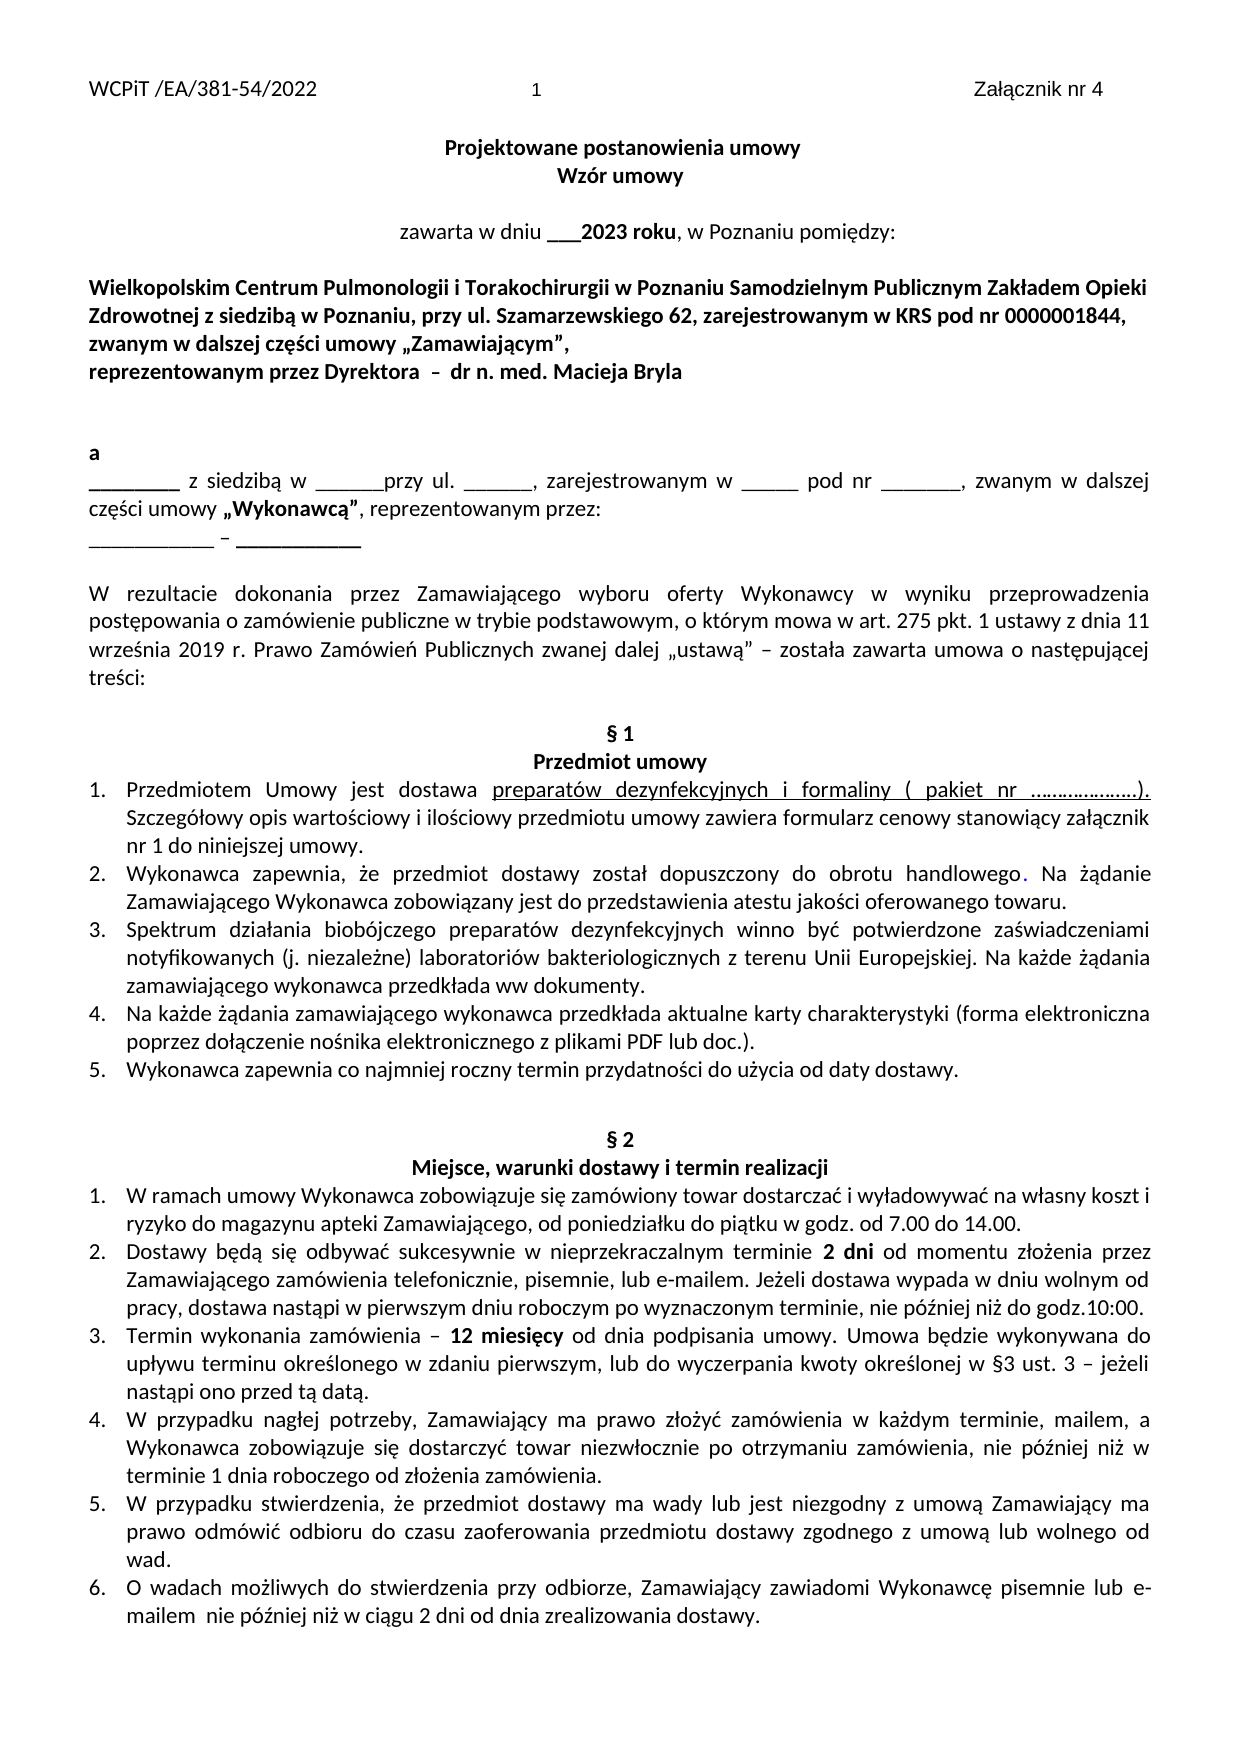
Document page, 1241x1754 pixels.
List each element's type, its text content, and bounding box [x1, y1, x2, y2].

text Miejsce, warunki dostawy i termin realizacji [89, 1153, 1152, 1181]
list Dostawy będą się odbywać sukcesywnie w nieprzekraczalnym terminie 2 dni od momentu złożenia przez Zamawiającego zamówienia telefonicznie, pisemnie, lub e-mailem. Jeżeli dostawa wypada w dniu wolnym od pracy, dostawa nastąpi w pierwszym dniu roboczym po wyznaczonym terminie, nie później niż do godz.10:00. [89, 1237, 1152, 1321]
subtitle reprezentowanym przez Dyrektora – dr n. med. Macieja Bryla [89, 357, 1207, 385]
list W ramach umowy Wykonawca zobowiązuje się zamówiony towar dostarczać i wyładowywać na własny koszt i ryzyko do magazynu apteki Zamawiającego, od poniedziałku do piątku w godz. od 7.00 do 14.00. [89, 1181, 1152, 1237]
text Przedmiot umowy [89, 747, 1152, 775]
list O wadach możliwych do stwierdzenia przy odbiorze, Zamawiający zawiadomi Wykonawcę pisemnie lub e-mailem nie później niż w ciągu 2 dni od dnia zrealizowania dostawy. [89, 1573, 1152, 1629]
text a [89, 438, 1152, 467]
subtitle Przedmiotem Umowy jest dostawa preparatów dezynfekcyjnych i formaliny ( pakiet nr ………………..). Szczegółowy opis wartościowy i ilościowy przedmiotu umowy zawiera formularz cenowy stanowiący załącznik nr 1 do niniejszej umowy. [89, 775, 1152, 859]
text W rezultacie dokonania przez Zamawiającego wyboru oferty Wykonawcy w wyniku przeprowadzenia postępowania o zamówienie publiczne w trybie podstawowym, o którym mowa w art. 275 pkt. 1 ustawy z dnia 11 września 2019 r. Prawo Zamówień Publicznych zwanej dalej „ustawą” – została zawarta umowa o następującej treści: [89, 579, 1152, 691]
text ___________ – ___________ [89, 523, 1152, 551]
subtitle zawarta w dniu ___2023 roku, w Poznaniu pomiędzy: [89, 217, 1207, 245]
text ________ z siedzibą w ______przy ul. ______, zarejestrowanym w _____ pod nr _______, zwanym w dalszej części umowy „Wykonawcą”, reprezentowanym przez: [89, 467, 1152, 523]
subtitle Wielkopolskim Centrum Pulmonologii i Torakochirurgii w Poznaniu Samodzielnym Publicznym Zakładem Opieki Zdrowotnej z siedzibą w Poznaniu, przy ul. Szamarzewskiego 62, zarejestrowanym w KRS pod nr 0000001844, zwanym w dalszej części umowy „Zamawiającym”, [89, 273, 1207, 357]
text § 1 [89, 719, 1152, 747]
text Projektowane postanowienia umowy [89, 133, 1152, 161]
list Wykonawca zapewnia co najmniej roczny termin przydatności do użycia od daty dostawy. [89, 1055, 1152, 1083]
list Wykonawca zapewnia, że przedmiot dostawy został dopuszczony do obrotu handlowego. Na żądanie Zamawiającego Wykonawca zobowiązany jest do przedstawienia atestu jakości oferowanego towaru. [89, 859, 1152, 915]
text Wzór umowy [89, 161, 1152, 189]
list W przypadku nagłej potrzeby, Zamawiający ma prawo złożyć zamówienia w każdym terminie, mailem, a Wykonawca zobowiązuje się dostarczyć towar niezwłocznie po otrzymaniu zamówienia, nie później niż w terminie 1 dnia roboczego od złożenia zamówienia. [89, 1405, 1152, 1489]
list Na każde żądania zamawiającego wykonawca przedkłada aktualne karty charakterystyki (forma elektroniczna poprzez dołączenie nośnika elektronicznego z plikami PDF lub doc.). [89, 999, 1152, 1055]
list Spektrum działania biobójczego preparatów dezynfekcyjnych winno być potwierdzone zaświadczeniami notyfikowanych (j. niezależne) laboratoriów bakteriologicznych z terenu Unii Europejskiej. Na każde żądania zamawiającego wykonawca przedkłada ww dokumenty. [89, 915, 1152, 999]
list Termin wykonania zamówienia – 12 miesięcy od dnia podpisania umowy. Umowa będzie wykonywana do upływu terminu określonego w zdaniu pierwszym, lub do wyczerpania kwoty określonej w §3 ust. 3 – jeżeli nastąpi ono przed tą datą. [89, 1321, 1152, 1405]
text § 2 [89, 1125, 1152, 1153]
list W przypadku stwierdzenia, że przedmiot dostawy ma wady lub jest niezgodny z umową Zamawiający ma prawo odmówić odbioru do czasu zaoferowania przedmiotu dostawy zgodnego z umową lub wolnego od wad. [89, 1489, 1152, 1573]
